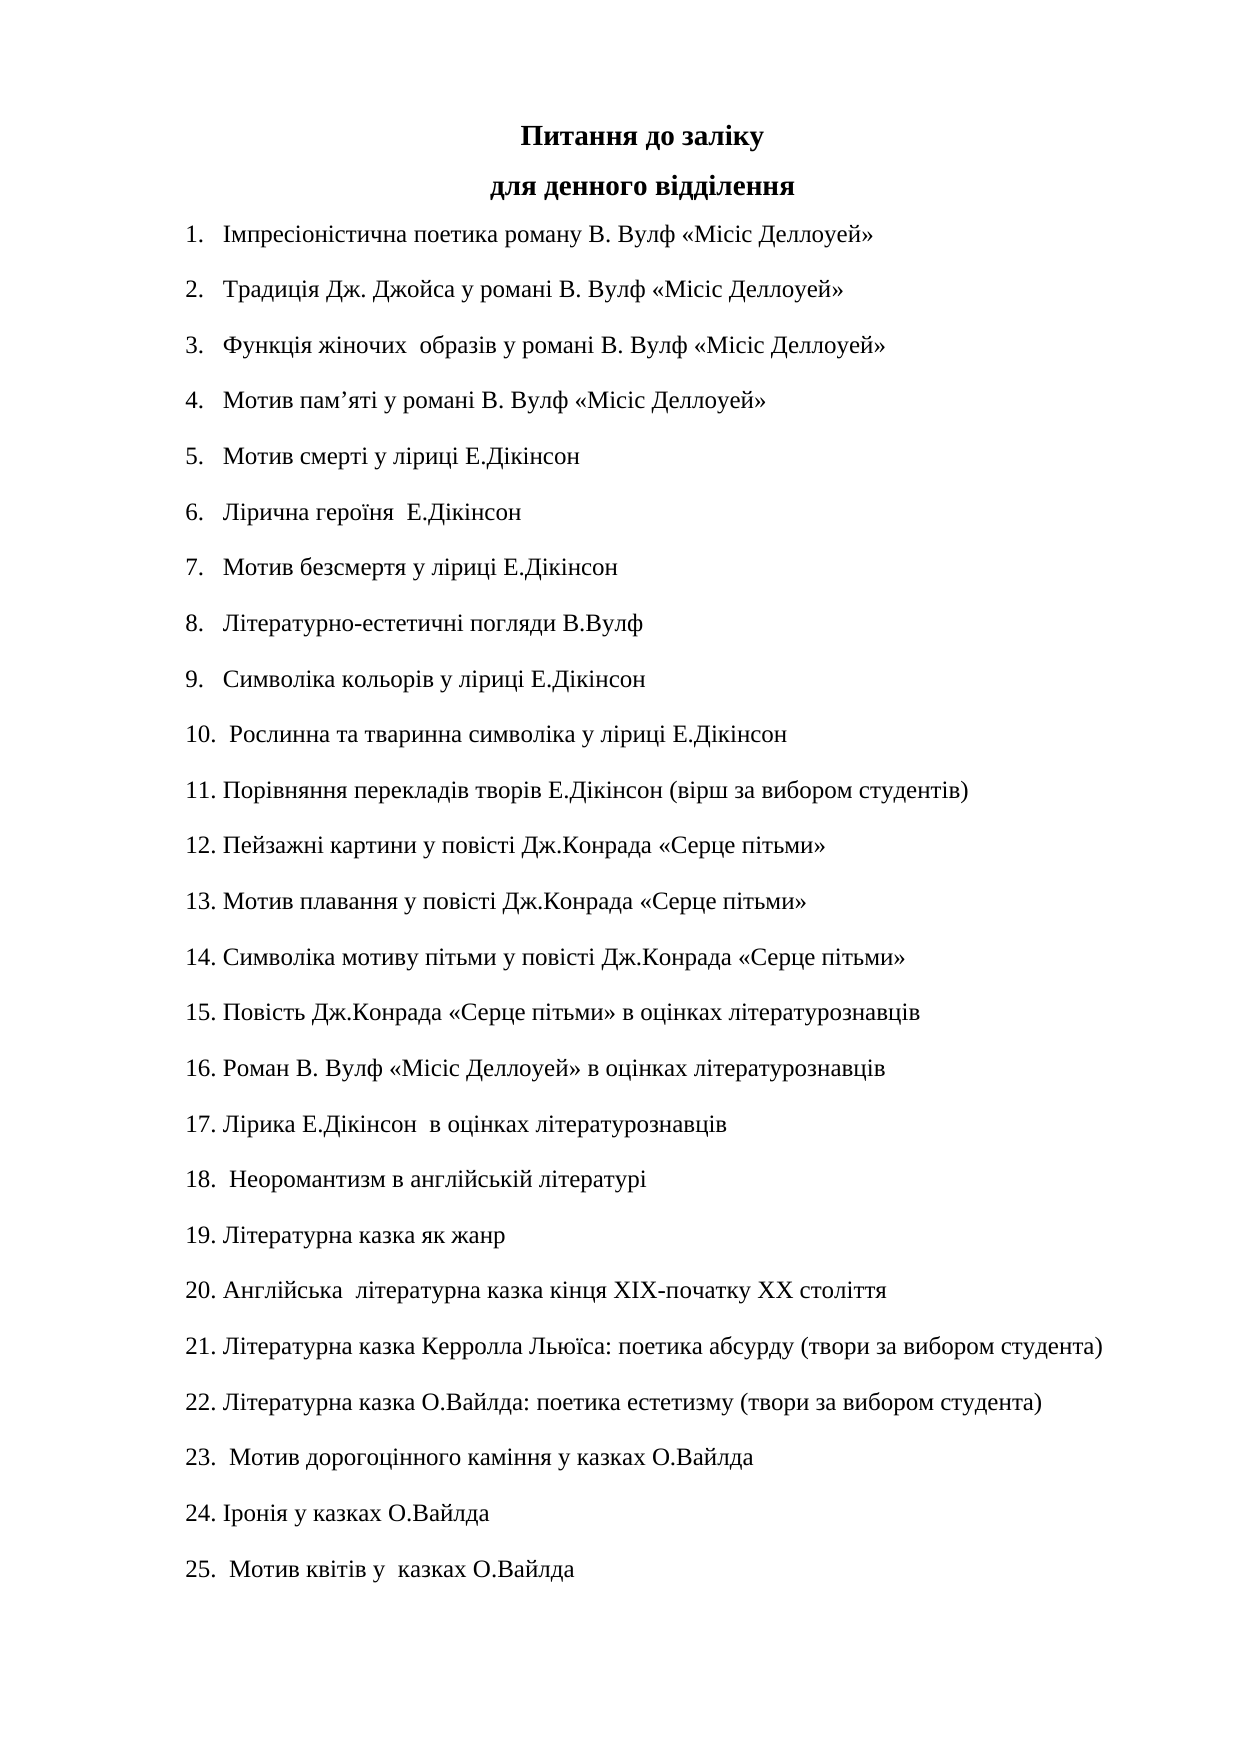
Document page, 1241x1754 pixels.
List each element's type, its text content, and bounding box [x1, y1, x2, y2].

list Пейзажні картини у повісті Дж.Конрада «Серце пітьми» [185, 931, 1137, 960]
list Мотив пам’яті у романі В. Вулф «Місіс Деллоуей» [185, 486, 1137, 515]
list Роман В. Вулф «Місіс Деллоуей» в оцінках літературознавців [185, 1154, 1137, 1182]
list Символіка мотиву пітьми у повісті Дж.Конрада «Серце пітьми» [185, 1042, 1137, 1071]
list Повість Дж.Конрада «Серце пітьми» в оцінках літературознавців [185, 1098, 1137, 1127]
text для денного відділення [148, 269, 1137, 303]
list Рослинна та тваринна символіка у ліриці Е.Дікінсон [185, 820, 1137, 849]
list Мотив смерті у ліриці Е.Дікінсон [185, 542, 1137, 571]
list Мотив безсмертя у ліриці Е.Дікінсон [185, 653, 1137, 682]
list Літературна казка як жанр [185, 1321, 1137, 1349]
list Англійська літературна казка кінця ХІХ-початку ХХ століття [185, 1376, 1137, 1405]
list Функція жіночих образів у романі В. Вулф «Місіс Деллоуей» [185, 431, 1137, 459]
list Лірика Е.Дікінсон в оцінках літературознавців [185, 1209, 1137, 1238]
list Традиція Дж. Джойса у романі В. Вулф «Місіс Деллоуей» [185, 375, 1137, 404]
list Мотив плавання у повісті Дж.Конрада «Серце пітьми» [185, 987, 1137, 1016]
list Символіка кольорів у ліриці Е.Дікінсон [185, 764, 1137, 793]
list Мотив дорогоцінного каміння у казках О.Вайлда [185, 1543, 1137, 1572]
list Літературна казка Керролла Льюїса: поетика абсурду (твори за вибором студента) [185, 1432, 1137, 1461]
list Лірична героїня Е.Дікінсон [185, 597, 1137, 626]
list Імпресіоністична поетика роману В. Вулф «Місіс Деллоуей» [185, 319, 1137, 348]
list Літературна казка О.Вайлда: поетика естетизму (твори за вибором студента) [185, 1487, 1137, 1516]
list Неоромантизм в англійській літературі [185, 1265, 1137, 1294]
list Порівняння перекладів творів Е.Дікінсон (вірш за вибором студентів) [185, 876, 1137, 904]
list Літературно-естетичні погляди В.Вулф [185, 709, 1137, 737]
text Питання до заліку [148, 219, 1137, 252]
